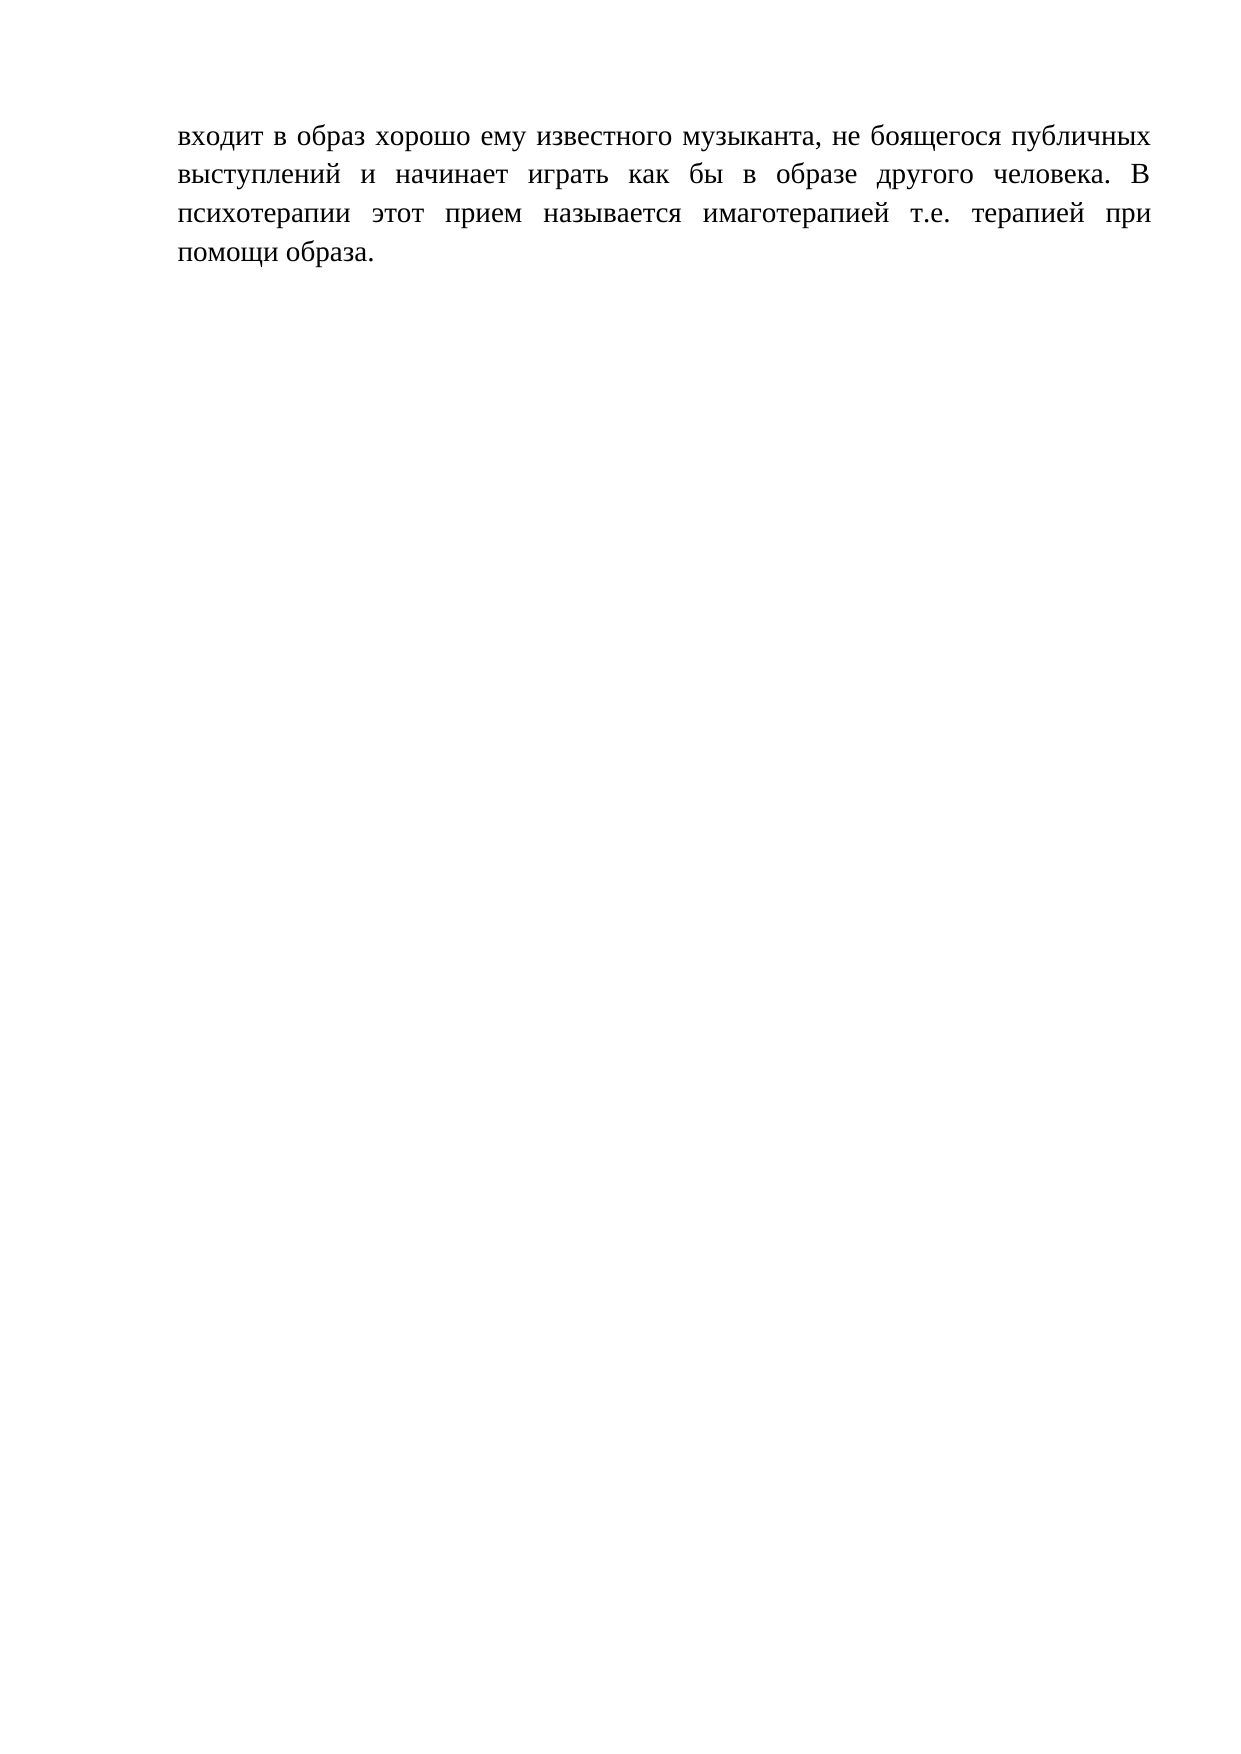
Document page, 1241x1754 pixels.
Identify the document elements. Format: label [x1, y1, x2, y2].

text [177, 118, 1152, 267]
